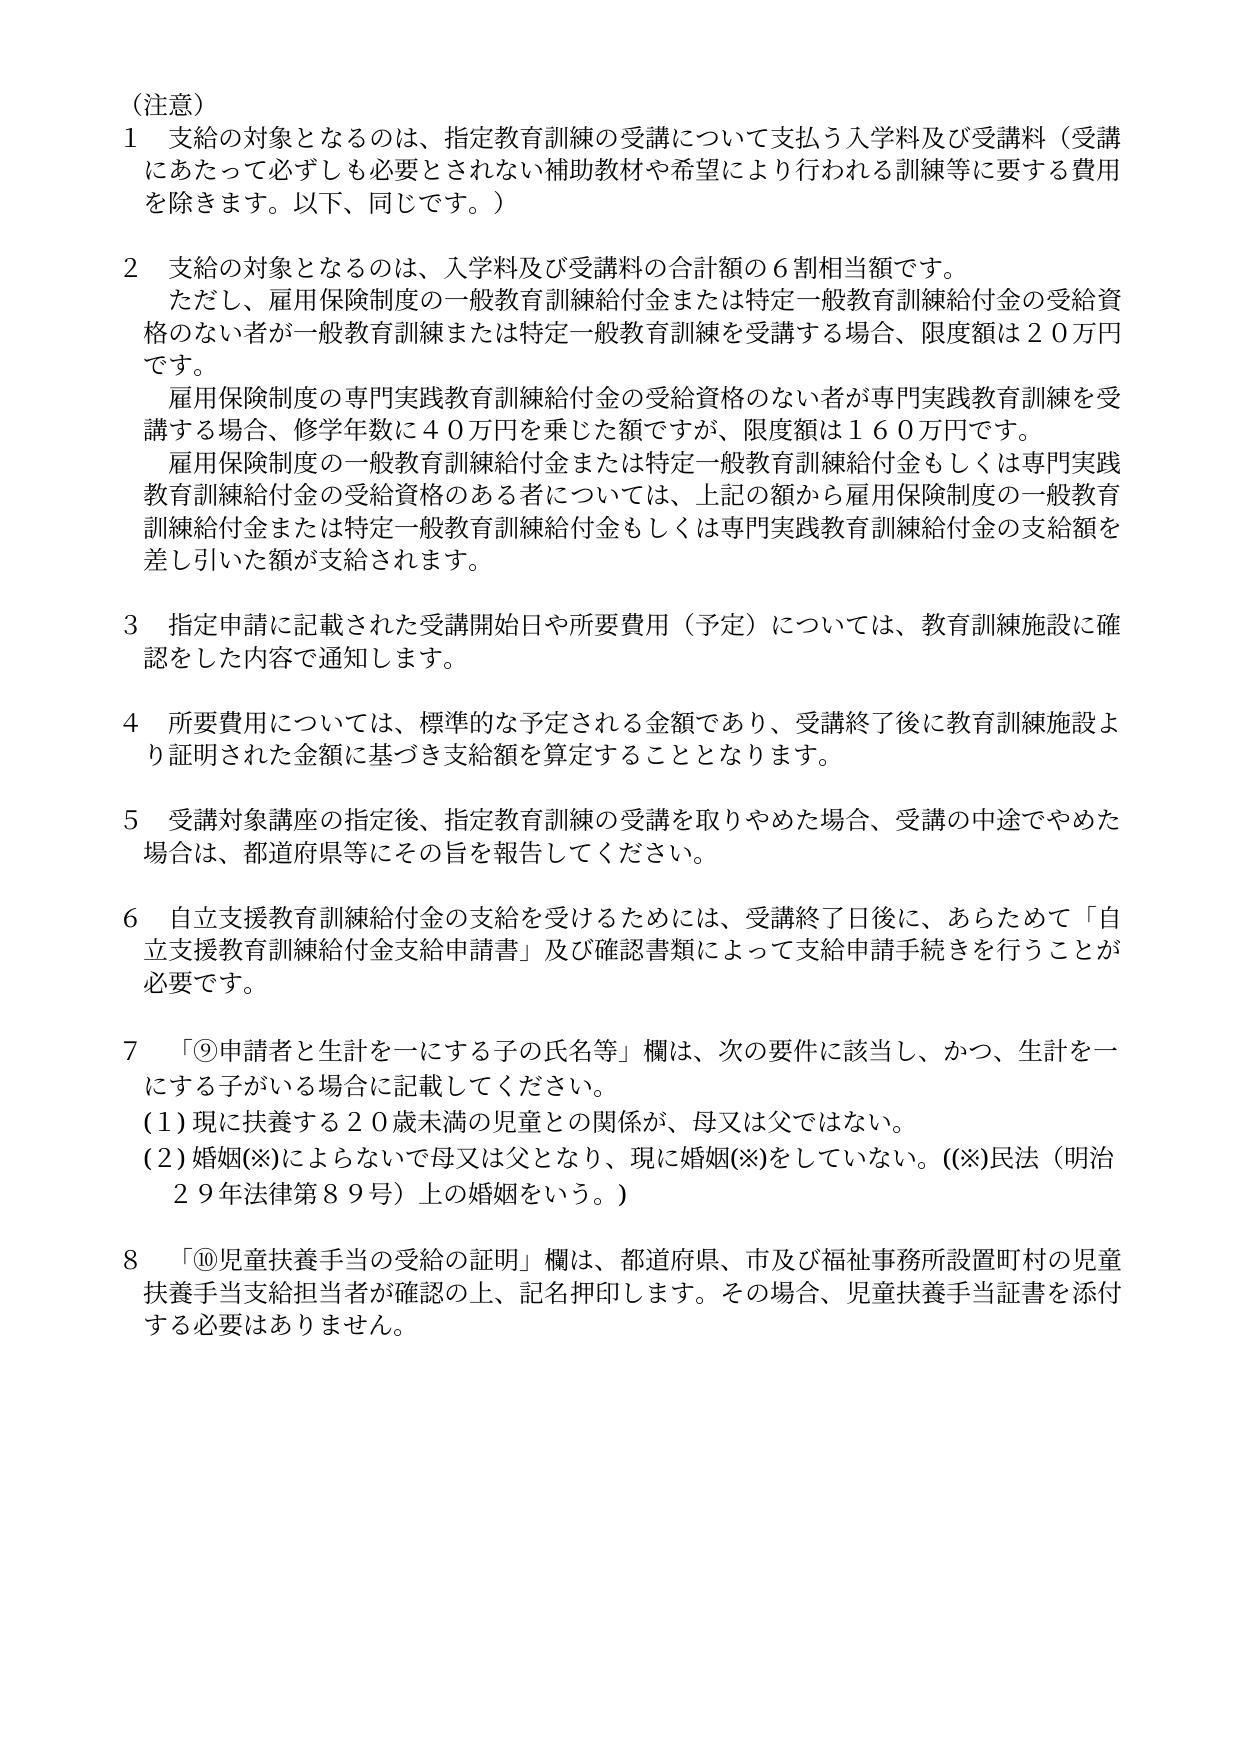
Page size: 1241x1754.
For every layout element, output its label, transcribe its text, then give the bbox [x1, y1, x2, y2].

text (２) 婚姻(※)によらないで母又は父となり、現に婚姻(※)をしていない。((※)民法（明治２９年法律第８９号）上の婚姻をいう。) [143, 1139, 1122, 1211]
text ３ 指定申請に記載された受講開始日や所要費用（予定）については、教育訓練施設に確認をした内容で通知します。 [118, 609, 1122, 674]
text ４ 所要費用については、標準的な予定される金額であり、受講終了後に教育訓練施設より証明された金額に基づき支給額を算定することとなります。 [118, 706, 1122, 771]
text ただし、雇用保険制度の一般教育訓練給付金または特定一般教育訓練給付金の受給資格のない者が一般教育訓練または特定一般教育訓練を受講する場合、限度額は２０万円です。 [118, 284, 1122, 381]
text １ 支給の対象となるのは、指定教育訓練の受講について支払う入学料及び受講料（受講にあたって必ずしも必要とされない補助教材や希望により行われる訓練等に要する費用を除きます。以下、同じです。） [118, 121, 1122, 219]
text 雇用保険制度の一般教育訓練給付金または特定一般教育訓練給付金もしくは専門実践教育訓練給付金の受給資格のある者については、上記の額から雇用保険制度の一般教育訓練給付金または特定一般教育訓練給付金もしくは専門実践教育訓練給付金の支給額を差し引いた額が支給されます。 [118, 446, 1122, 576]
text ２ 支給の対象となるのは、入学料及び受講料の合計額の６割相当額です。 [118, 251, 1122, 284]
text （注意） [118, 89, 1122, 121]
text ５ 受講対象講座の指定後、指定教育訓練の受講を取りやめた場合、受講の中途でやめた場合は、都道府県等にその旨を報告してください。 [118, 804, 1122, 869]
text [118, 1244, 1122, 1341]
text 雇用保険制度の専門実践教育訓練給付金の受給資格のない者が専門実践教育訓練を受講する場合、修学年数に４０万円を乗じた額ですが、限度額は１６０万円です。 [143, 381, 1122, 446]
text ７ 「⑨申請者と生計を一にする子の氏名等」欄は、次の要件に該当し、かつ、生計を一にする子がいる場合に記載してください。 [118, 1031, 1122, 1103]
text (１) 現に扶養する２０歳未満の児童との関係が、母又は父ではない。 [118, 1103, 1122, 1139]
text ６ 自立支援教育訓練給付金の支給を受けるためには、受講終了日後に、あらためて「自立支援教育訓練給付金支給申請書」及び確認書類によって支給申請手続きを行うことが必要です。 [118, 901, 1122, 999]
